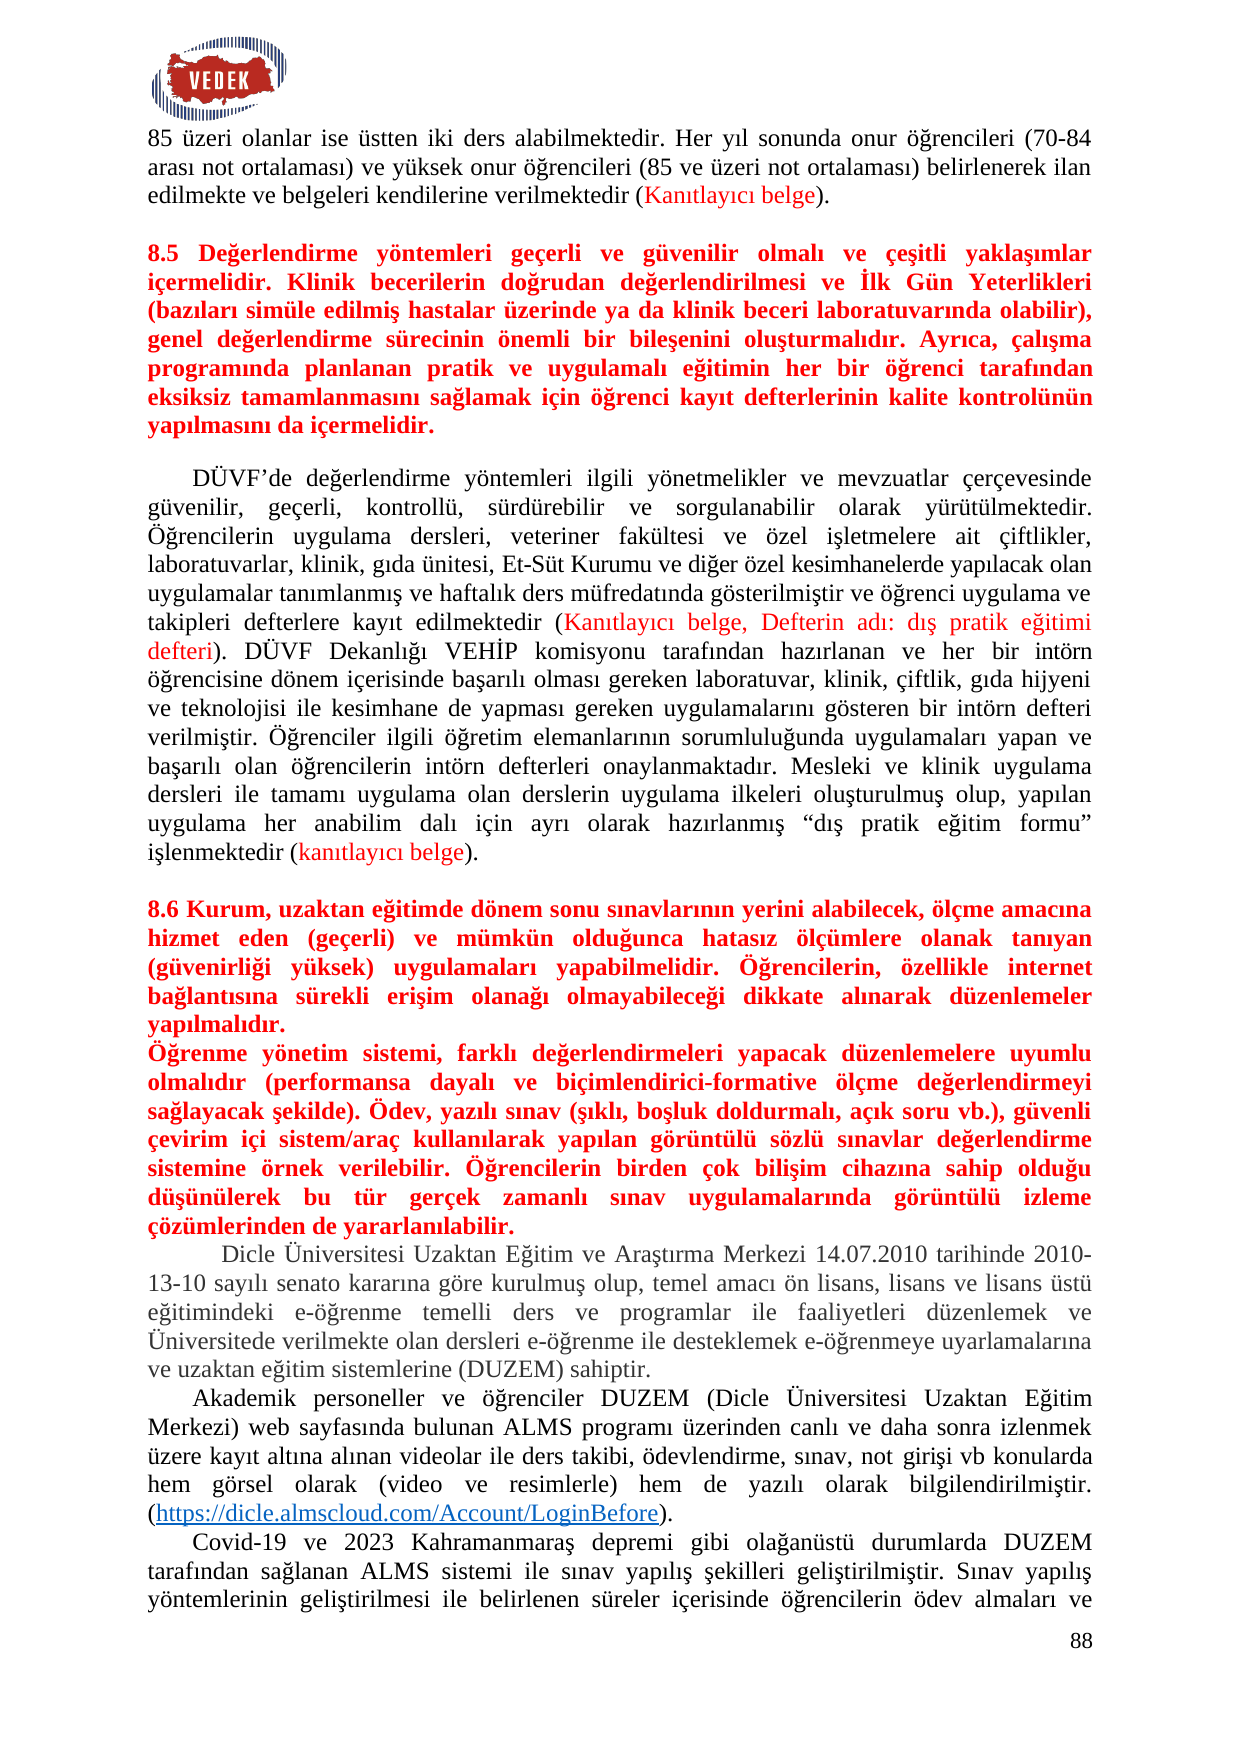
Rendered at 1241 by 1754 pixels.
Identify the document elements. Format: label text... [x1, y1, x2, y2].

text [147, 123, 1093, 209]
text Akademik personeller ve öğrenciler DUZEM (Dicle Üniversitesi Uzaktan Eğitim Merkezi) web sayfasında bulunan ALMS programı üzerinden canlı ve daha sonra izlenmek üzere kayıt altına alınan videolar ile ders takibi, ödevlendirme, sınav, not girişi vb konularda hem görsel olarak (video ve resimlerle) hem de yazılı olarak bilgilendirilmiştir. (https://dicle.almscloud.com/Account/LoginBefore). [147, 1383, 1093, 1527]
list Kurum, uzaktan eğitimde dönem sonu sınavlarının yerini alabilecek, ölçme amacına hizmet eden (geçerli) ve mümkün olduğunca hatasız ölçümlere olanak tanıyan (güvenirliği yüksek) uygulamaları yapabilmelidir. Öğrencilerin, özellikle internet bağlantısına sürekli erişim olanağı olmayabileceği dikkate alınarak düzenlemeler yapılmalıdır. [147, 894, 1093, 1038]
text Öğrenme yönetim sistemi, farklı değerlendirmeleri yapacak düzenlemelere uyumlu olmalıdır (performansa dayalı ve biçimlendirici-formative ölçme değerlendirmeyi sağlayacak şekilde). Ödev, yazılı sınav (şıklı, boşluk doldurmalı, açık soru vb.), güvenli çevirim içi sistem/araç kullanılarak yapılan görüntülü sözlü sınavlar değerlendirme sistemine örnek verilebilir. Öğrencilerin birden çok bilişim cihazına sahip olduğu düşünülerek bu tür gerçek zamanlı sınav uygulamalarında görüntülü izleme çözümlerinden de yararlanılabilir. [147, 1038, 1093, 1239]
picture [152, 31, 287, 123]
text DÜVF’de değerlendirme yöntemleri ilgili yönetmelikler ve mevzuatlar çerçevesinde güvenilir, geçerli, kontrollü, sürdürebilir ve sorgulanabilir olarak yürütülmektedir. Öğrencilerin uygulama dersleri, veteriner fakültesi ve özel işletmelere ait çiftlikler, laboratuvarlar, klinik, gıda ünitesi, Et-Süt Kurumu ve diğer özel kesimhanelerde yapılacak olan uygulamalar tanımlanmış ve haftalık ders müfredatında gösterilmiştir ve öğrenci uygulama ve takipleri defterlere kayıt edilmektedir (Kanıtlayıcı belge, Defterin adı: dış pratik eğitimi defteri). DÜVF Dekanlığı VEHİP komisyonu tarafından hazırlanan ve her bir intörn öğrencisine dönem içerisinde başarılı olması gereken laboratuvar, klinik, çiftlik, gıda hijyeni ve teknolojisi ile kesimhane de yapması gereken uygulamalarını gösteren bir intörn defteri verilmiştir. Öğrenciler ilgili öğretim elemanlarının sorumluluğunda uygulamaları yapan ve başarılı olan öğrencilerin intörn defterleri onaylanmaktadır. Mesleki ve klinik uygulama dersleri ile tamamı uygulama olan derslerin uygulama ilkeleri oluşturulmuş olup, yapılan uygulama her anabilim dalı için ayrı olarak hazırlanmış “dış pratik eğitim formu” işlenmektedir (kanıtlayıcı belge). [147, 463, 1092, 866]
text Dicle Üniversitesi Uzaktan Eğitim ve Araştırma Merkezi 14.07.2010 tarihinde 2010-13-10 sayılı senato kararına göre kurulmuş olup, temel amacı ön lisans, lisans ve lisans üstü eğitimindeki e-öğrenme temelli ders ve programlar ile faaliyetleri düzenlemek ve Üniversitede verilmekte olan dersleri e-öğrenme ile desteklemek e-öğrenmeye uyarlamalarına ve uzaktan eğitim sistemlerine (DUZEM) sahiptir. [147, 1239, 1093, 1383]
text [147, 1527, 1093, 1613]
list Değerlendirme yöntemleri geçerli ve güvenilir olmalı ve çeşitli yaklaşımlar içermelidir. Klinik becerilerin doğrudan değerlendirilmesi ve İlk Gün Yeterlikleri (bazıları simüle edilmiş hastalar üzerinde ya da klinik beceri laboratuvarında olabilir), genel değerlendirme sürecinin önemli bir bileşenini oluşturmalıdır. Ayrıca, çalışma programında planlanan pratik ve uygulamalı eğitimin her bir öğrenci tarafından eksiksiz tamamlanmasını sağlamak için öğrenci kayıt defterlerinin kalite kontrolünün yapılmasını da içermelidir. [147, 238, 1093, 439]
